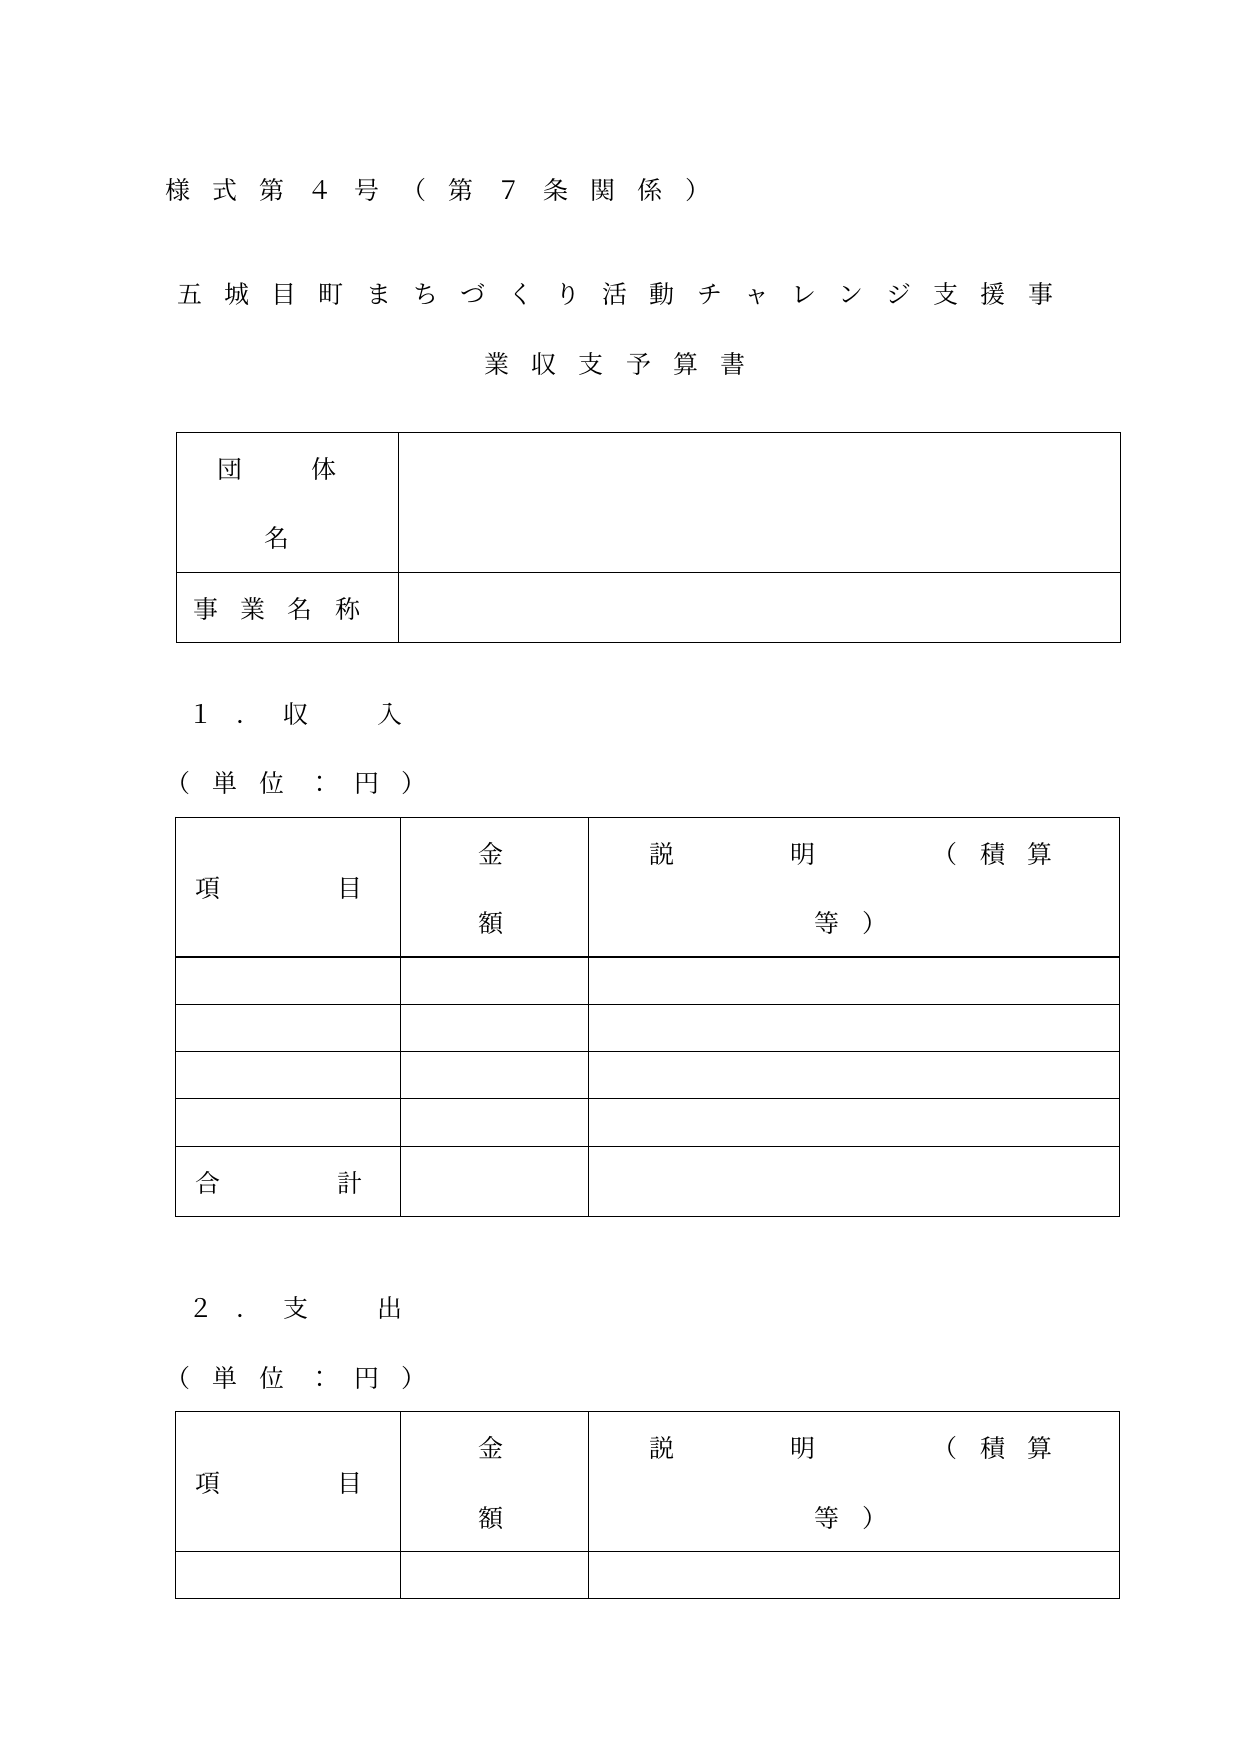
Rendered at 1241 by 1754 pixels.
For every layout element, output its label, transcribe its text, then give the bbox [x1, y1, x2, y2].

table_cell [401, 1147, 588, 1216]
table_header 説 明 （積算等） [589, 1412, 1119, 1551]
text 五城目町まちづくり活動チャレンジ支援事業収支予算書 [165, 258, 1087, 397]
table_header 団 体 名 [177, 433, 398, 572]
table_cell [589, 1052, 1119, 1098]
table_cell 合 計 [176, 1147, 400, 1216]
table_cell 事業名称 [177, 573, 398, 642]
table_header 説 明 （積算等） [589, 818, 1119, 956]
table_cell [401, 1099, 588, 1146]
text １．収 入 （単位：円） [165, 678, 1087, 817]
table_cell [176, 1552, 400, 1598]
table_cell [401, 1552, 588, 1598]
table_header 項 目 [176, 818, 400, 956]
table_header 金 額 [401, 818, 588, 956]
table_header 金 額 [401, 1412, 588, 1551]
table_cell [589, 958, 1119, 1004]
table_cell [176, 1052, 400, 1098]
table_cell [401, 958, 588, 1004]
table_cell [589, 1005, 1119, 1051]
table_cell [399, 573, 1120, 642]
text ２．支 出 （単位：円） [165, 1272, 1087, 1411]
table_cell [589, 1552, 1119, 1598]
table_cell [589, 1147, 1119, 1216]
table_cell [401, 1005, 588, 1051]
table_header 項 目 [176, 1412, 400, 1551]
table_cell [401, 1052, 588, 1098]
table_cell [589, 1099, 1119, 1146]
table_cell [176, 1099, 400, 1146]
text 様式第４号（第７条関係） [165, 154, 1087, 224]
table_cell [176, 958, 400, 1004]
table_cell [176, 1005, 400, 1051]
table_header [399, 433, 1120, 572]
